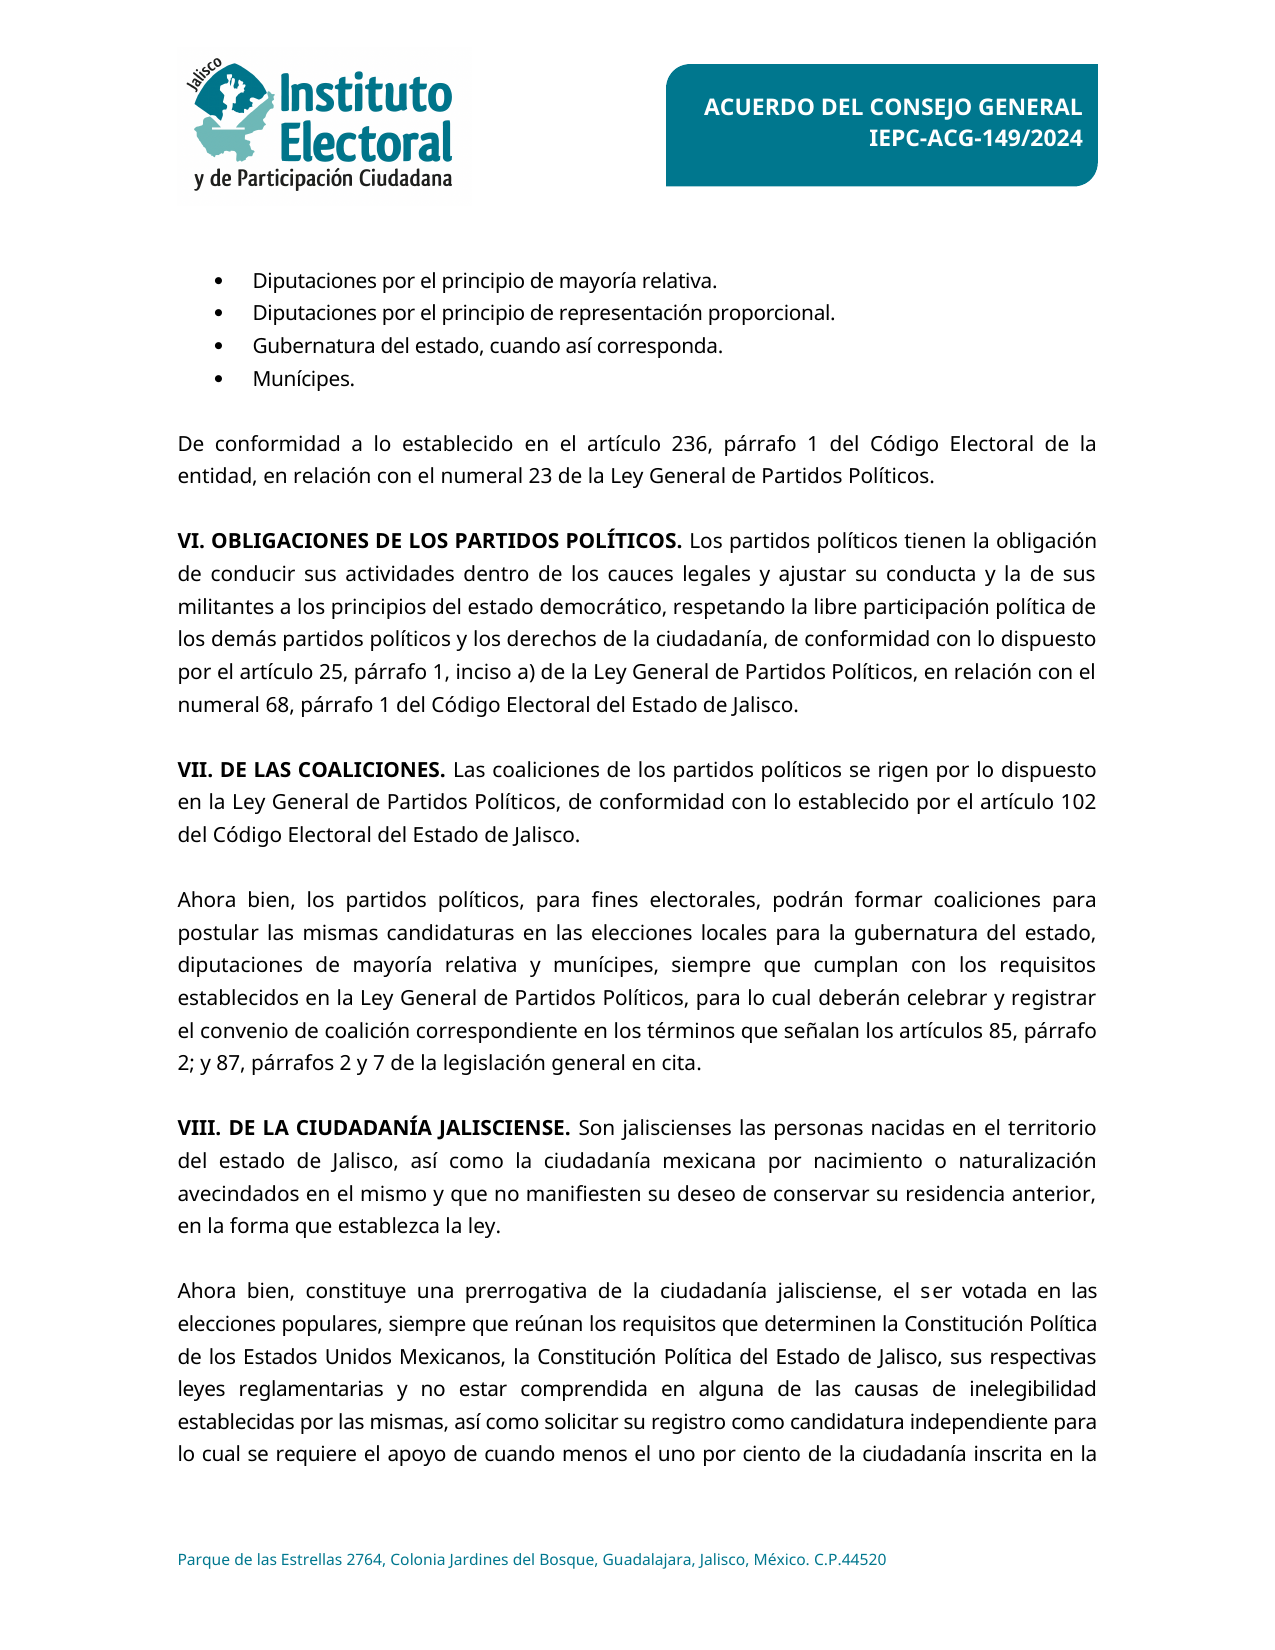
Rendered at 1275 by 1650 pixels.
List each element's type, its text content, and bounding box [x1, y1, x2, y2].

text VII. DE LAS COALICIONES. Las coaliciones de los partidos políticos se rigen por lo dispuesto en la Ley General de Partidos Políticos, de conformidad con lo establecido por el artículo 102 del Código Electoral del Estado de Jalisco. [177, 755, 1098, 848]
text VIII. DE LA CIUDADANÍA JALISCIENSE. Son jaliscienses las personas nacidas en el territorio del estado de Jalisco, así como la ciudadanía mexicana por nacimiento o naturalización avecindados en el mismo y que no manifiesten su deseo de conservar su residencia anterior, en la forma que establezca la ley. [177, 1113, 1098, 1240]
text Ahora bien, los partidos políticos, para fines electorales, podrán formar coaliciones para postular las mismas candidaturas en las elecciones locales para la gubernatura del estado, diputaciones de mayoría relativa y munícipes, siempre que cumplan con los requisitos establecidos en la Ley General de Partidos Políticos, para lo cual deberán celebrar y registrar el convenio de coalición correspondiente en los términos que señalan los artículos 85, párrafo 2; y 87, párrafos 2 y 7 de la legislación general en cita. [177, 885, 1098, 1077]
list Munícipes. [215, 364, 1098, 392]
text De conformidad a lo establecido en el artículo 236, párrafo 1 del Código Electoral de la entidad, en relación con el numeral 23 de la Ley General de Partidos Políticos. [177, 429, 1098, 490]
picture [177, 47, 473, 206]
text VI. OBLIGACIONES DE LOS PARTIDOS POLÍTICOS. Los partidos políticos tienen la obligación de conducir sus actividades dentro de los cauces legales y ajustar su conducta y la de sus militantes a los principios del estado democrático, respetando la libre participación política de los demás partidos políticos y los derechos de la ciudadanía, de conformidad con lo dispuesto por el artículo 25, párrafo 1, inciso a) de la Ley General de Partidos Políticos, en relación con el numeral 68, párrafo 1 del Código Electoral del Estado de Jalisco. [177, 527, 1098, 718]
list Diputaciones por el principio de mayoría relativa. [215, 266, 1098, 294]
list Diputaciones por el principio de representación proporcional. [215, 298, 1098, 327]
list Gubernatura del estado, cuando así corresponda. [215, 331, 1098, 359]
